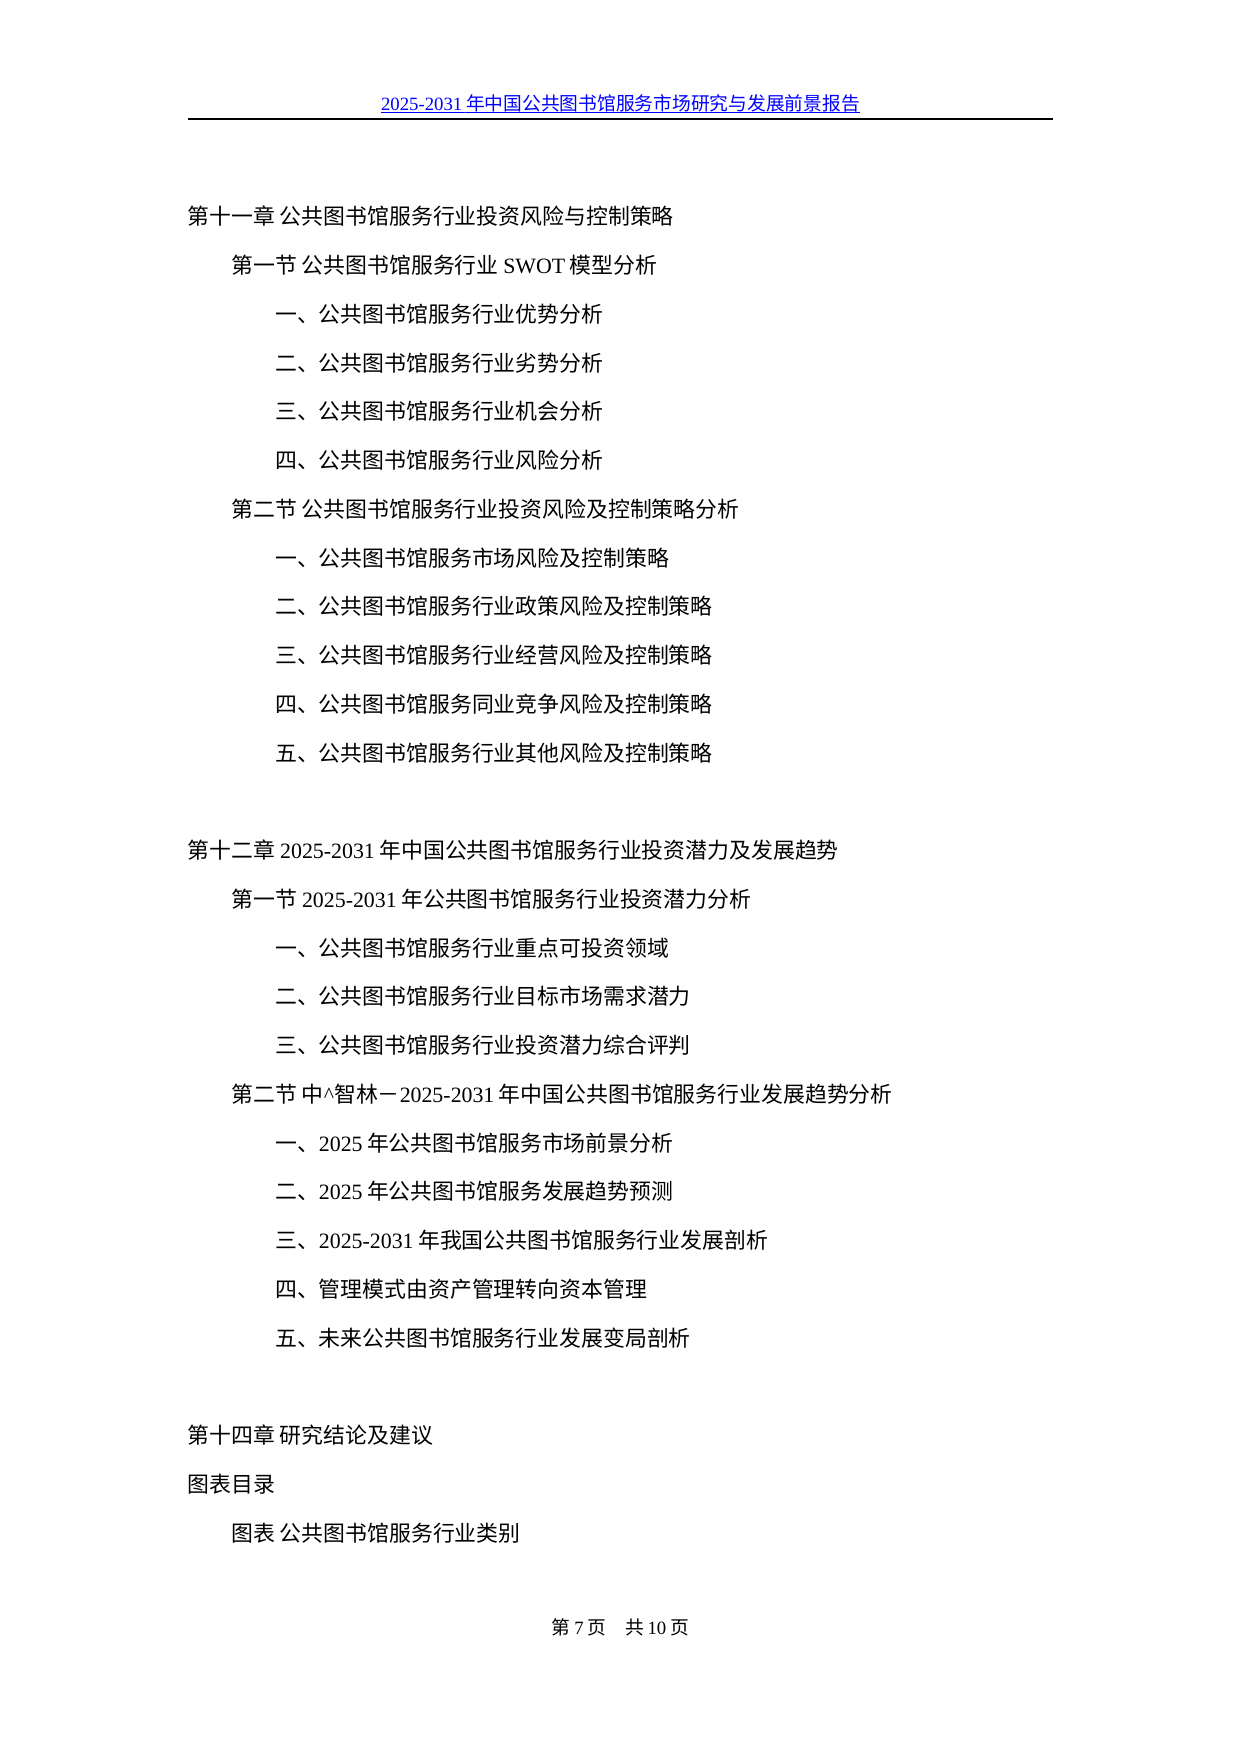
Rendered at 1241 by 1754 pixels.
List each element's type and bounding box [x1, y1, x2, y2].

text [187, 150, 1053, 1548]
